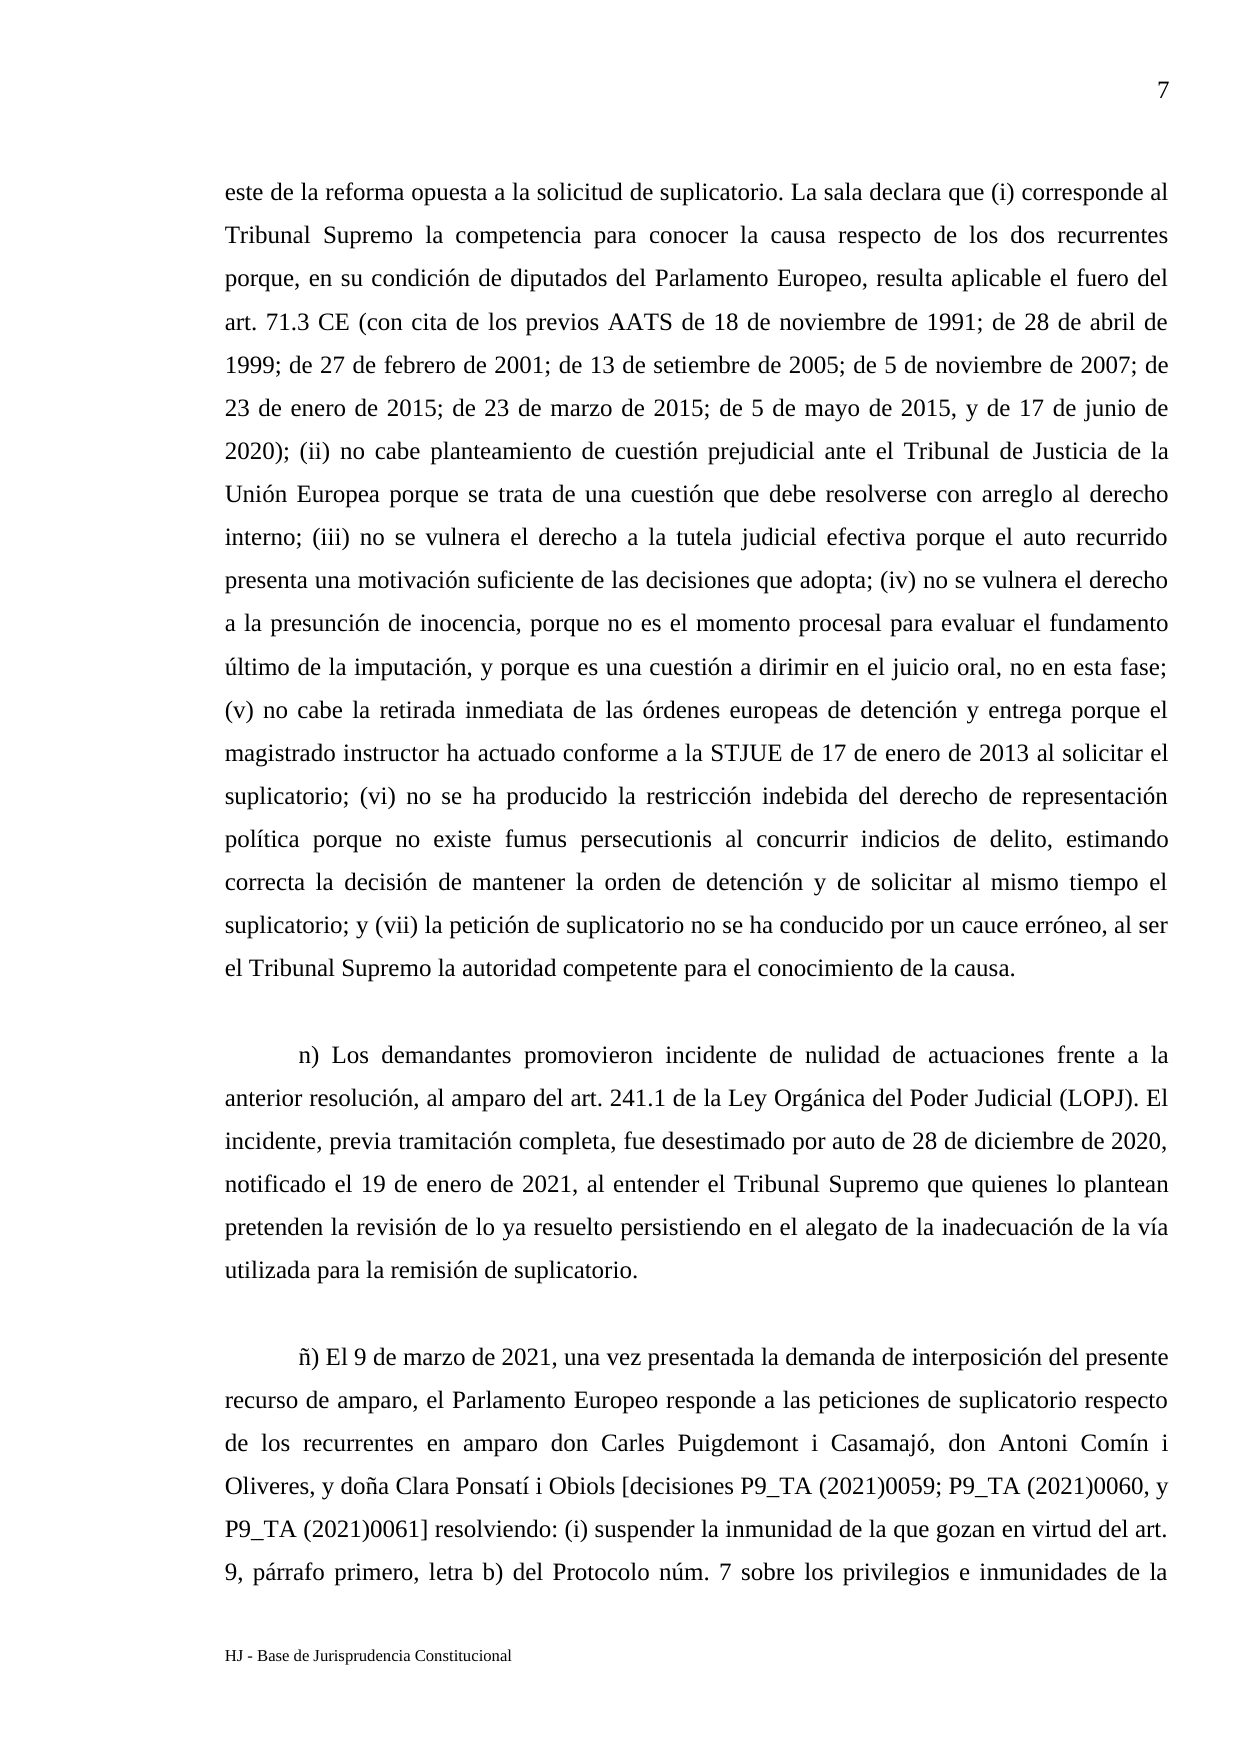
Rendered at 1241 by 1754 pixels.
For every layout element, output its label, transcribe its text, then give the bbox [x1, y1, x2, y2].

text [224, 1342, 1169, 1586]
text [224, 177, 1169, 982]
text n) Los demandantes promovieron incidente de nulidad de actuaciones frente a la anterior resolución, al amparo del art. 241.1 de la Ley Orgánica del Poder Judicial (LOPJ). El incidente, previa tramitación completa, fue desestimado por auto de 28 de diciembre de 2020, notificado el 19 de enero de 2021, al entender el Tribunal Supremo que quienes lo plantean pretenden la revisión de lo ya resuelto persistiendo en el alegato de la inadecuación de la vía utilizada para la remisión de suplicatorio. [224, 1040, 1169, 1284]
